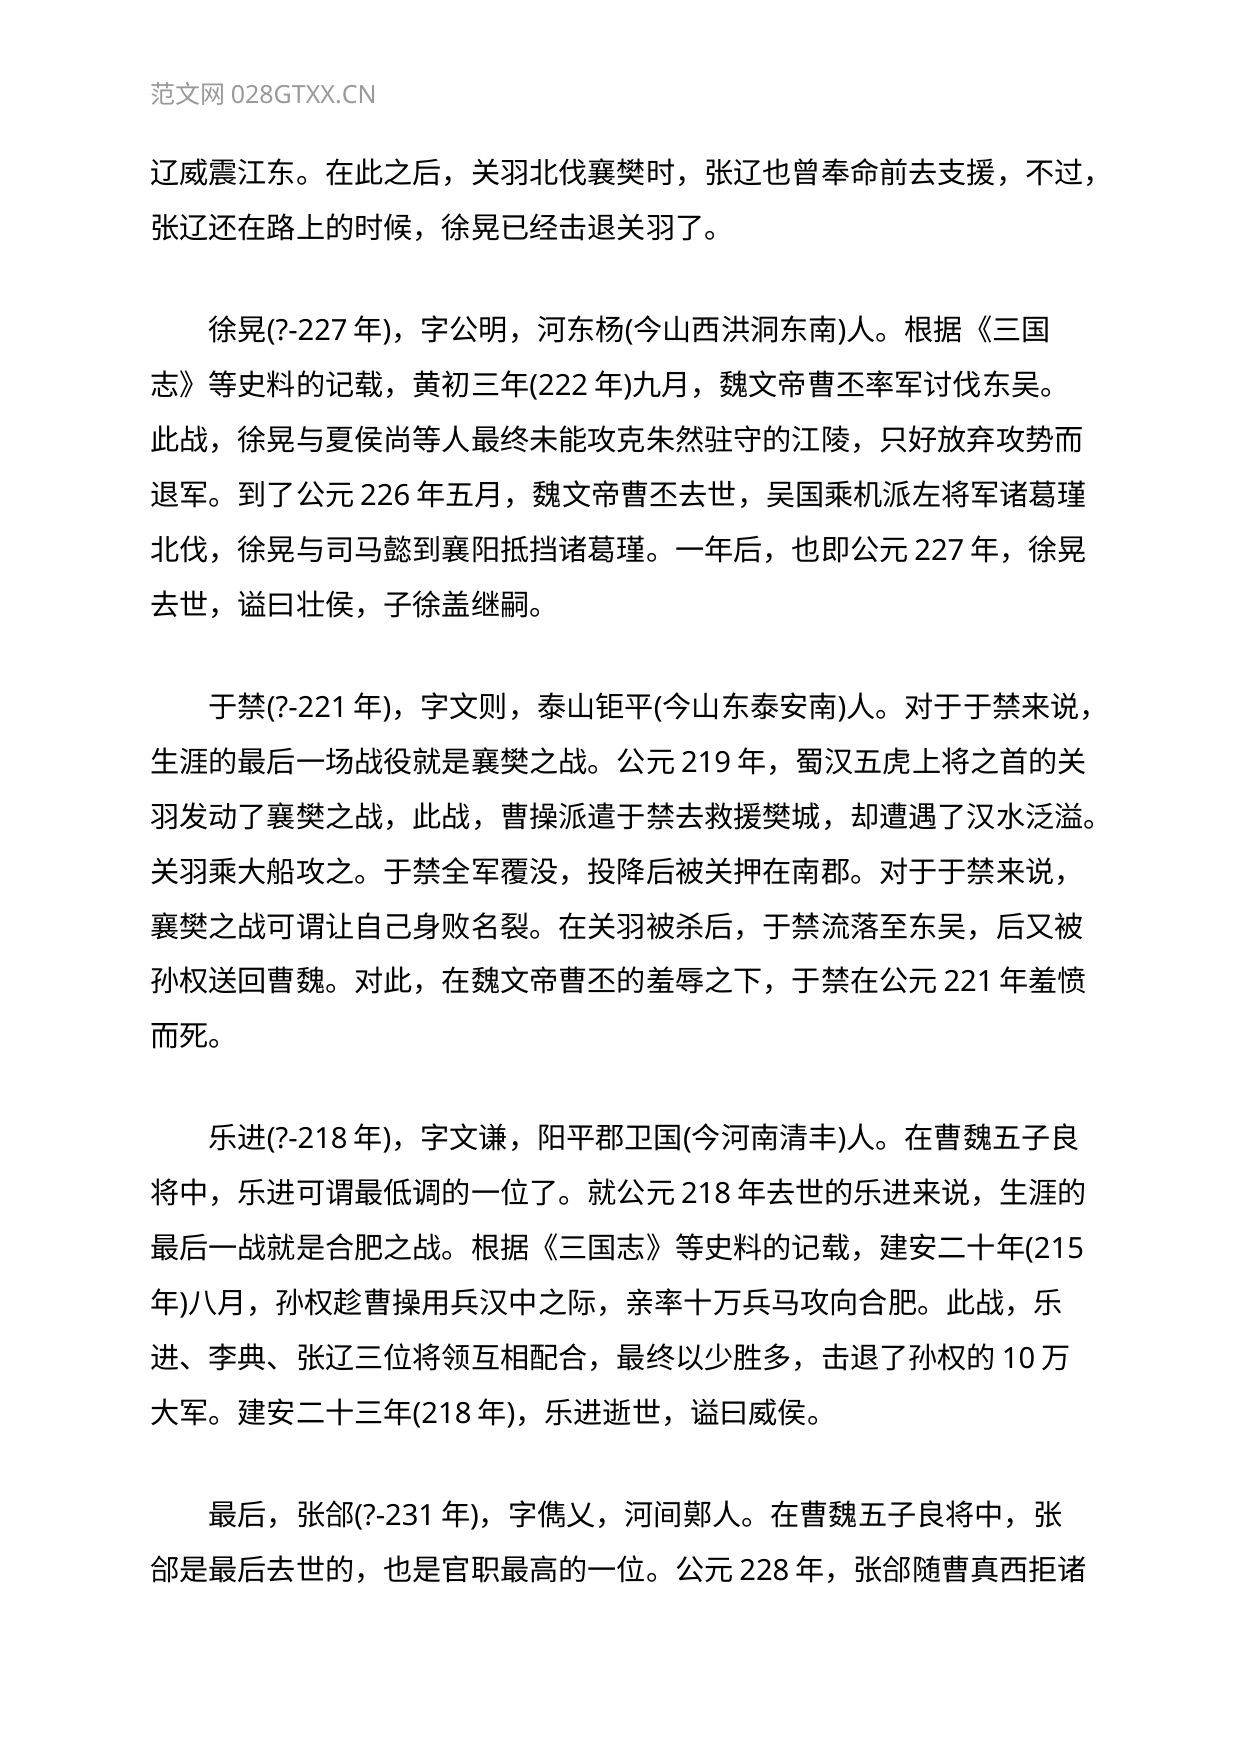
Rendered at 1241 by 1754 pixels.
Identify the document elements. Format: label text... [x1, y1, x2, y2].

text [150, 150, 1090, 247]
text 乐进(?-218年)，字文谦，阳平郡卫国(今河南清丰)人。在曹魏五子良将中，乐进可谓最低调的一位了。就公元218年去世的乐进来说，生涯的最后一战就是合肥之战。根据《三国志》等史料的记载，建安二十年(215 年)八月，孙权趁曹操用兵汉中之际，亲率十万兵马攻向合肥。此战，乐进、李典、张辽三位将领互相配合，最终以少胜多，击退了孙权的10万大军。建安二十三年(218年)，乐进逝世，谥曰威侯。 [150, 1115, 1090, 1432]
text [150, 1492, 1090, 1589]
text 徐晃(?-227年)，字公明，河东杨(今山西洪洞东南)人。根据《三国志》等史料的记载，黄初三年(222年)九月，魏文帝曹丕率军讨伐东吴。此战，徐晃与夏侯尚等人最终未能攻克朱然驻守的江陵，只好放弃攻势而退军。到了公元226年五月，魏文帝曹丕去世，吴国乘机派左将军诸葛瑾北伐，徐晃与司马懿到襄阳抵挡诸葛瑾。一年后，也即公元227年，徐晃去世，谥曰壮侯，子徐盖继嗣。 [150, 307, 1090, 624]
text 于禁(?-221年)，字文则，泰山钜平(今山东泰安南)人。对于于禁来说，生涯的最后一场战役就是襄樊之战。公元219年，蜀汉五虎上将之首的关羽发动了襄樊之战，此战，曹操派遣于禁去救援樊城，却遭遇了汉水泛溢。关羽乘大船攻之。于禁全军覆没，投降后被关押在南郡。对于于禁来说，襄樊之战可谓让自己身败名裂。在关羽被杀后，于禁流落至东吴，后又被孙权送回曹魏。对此，在魏文帝曹丕的羞辱之下，于禁在公元221年羞愤而死。 [150, 683, 1090, 1055]
